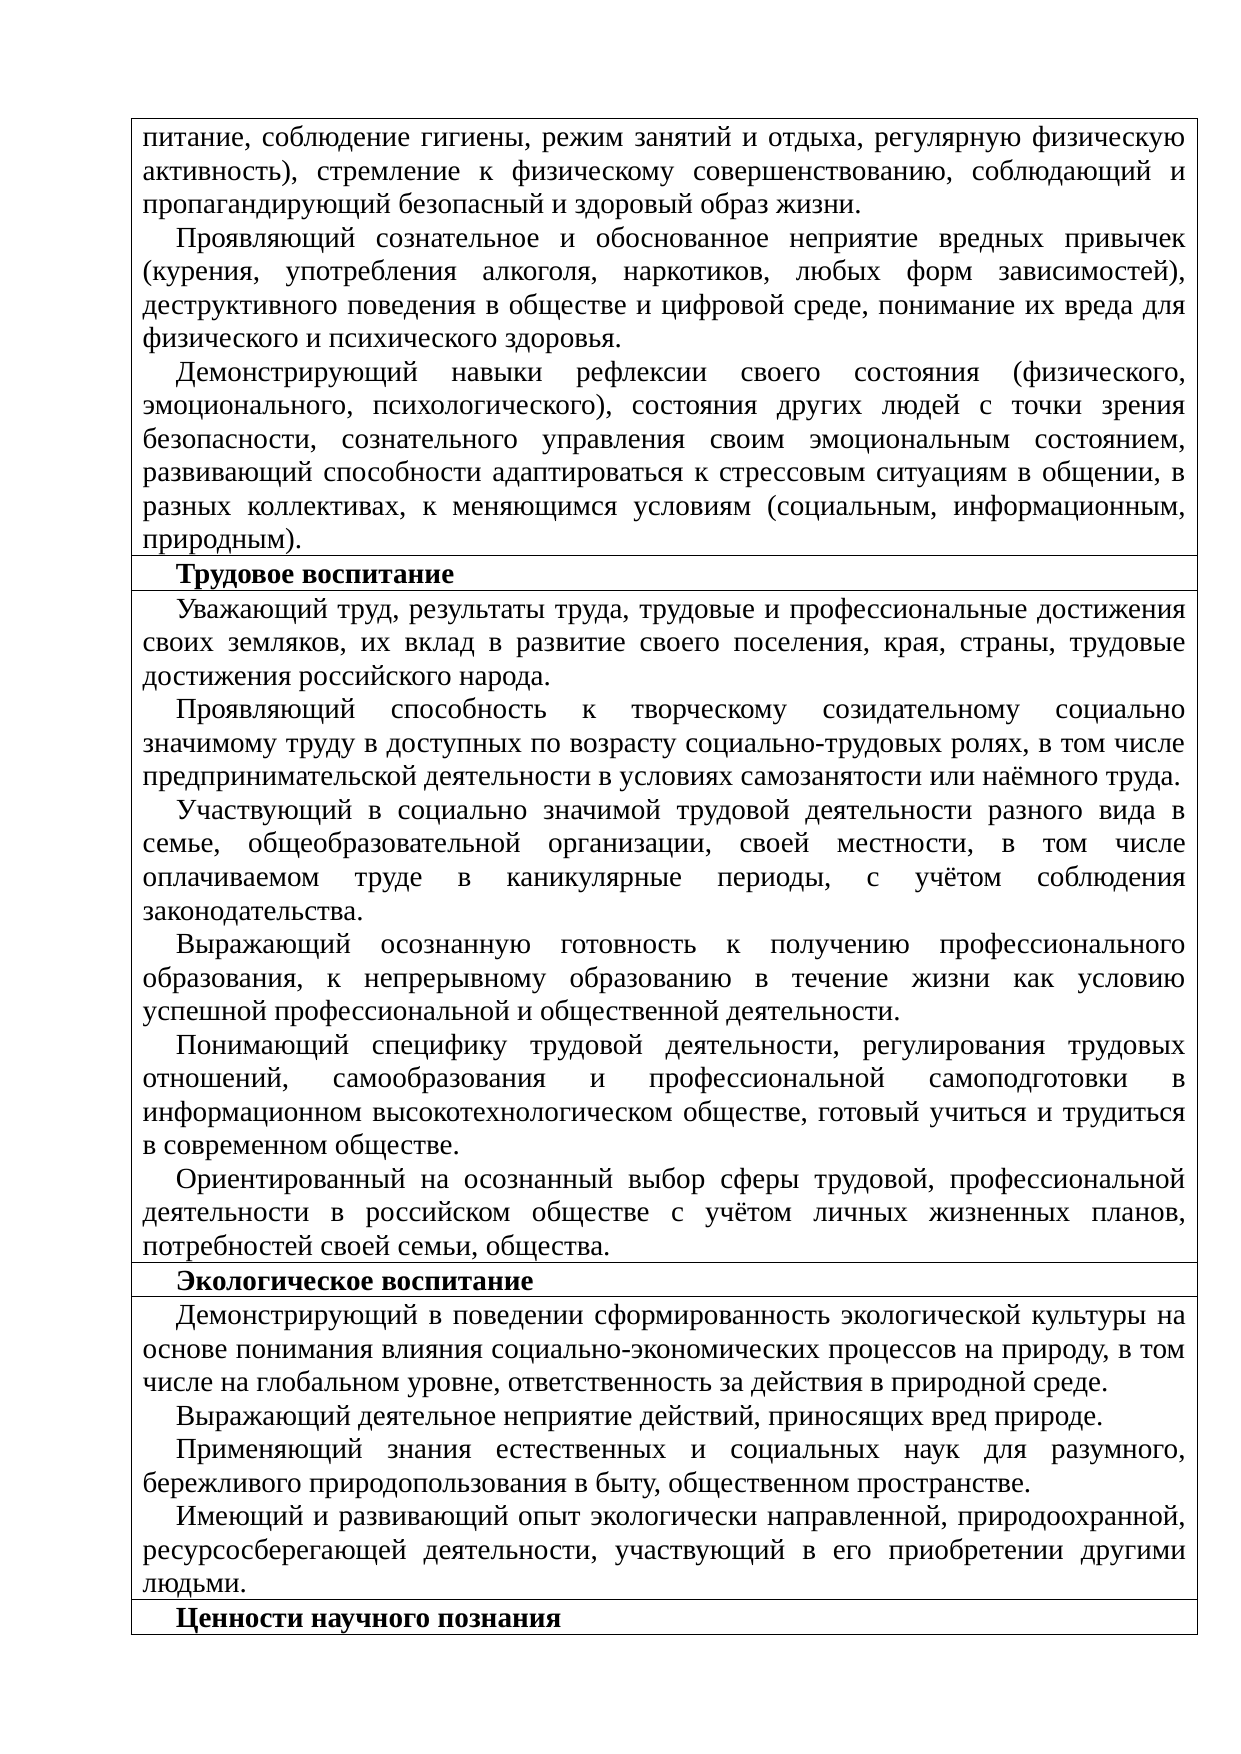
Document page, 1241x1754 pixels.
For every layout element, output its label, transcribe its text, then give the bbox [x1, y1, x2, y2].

table_cell Экологическое воспитание [132, 1263, 1197, 1296]
table_cell Демонстрирующий в поведении сформированность экологической культуры на основе понимания влияния социально-экономических процессов на природу, в том числе на глобальном уровне, ответственность за действия в природной среде. Выражающий деятельное неприятие действий, приносящих вред природе. Применяющий знания естественных и социальных наук для разумного, бережливого природопользования в быту, общественном пространстве. Имеющий и развивающий опыт экологически направленной, природоохранной, ресурсосберегающей деятельности, участвующий в его приобретении другими людьми. [132, 1297, 1197, 1599]
table_cell Уважающий труд, результаты труда, трудовые и профессиональные достижения своих земляков, их вклад в развитие своего поселения, края, страны, трудовые достижения российского народа. Проявляющий способность к творческому созидательному социально значимому труду в доступных по возрасту социально-трудовых ролях, в том числе предпринимательской деятельности в условиях самозанятости или наёмного труда. Участвующий в социально значимой трудовой деятельности разного вида в семье, общеобразовательной организации, своей местности, в том числе оплачиваемом труде в каникулярные периоды, с учётом соблюдения законодательства. Выражающий осознанную готовность к получению профессионального образования, к непрерывному образованию в течение жизни как условию успешной профессиональной и общественной деятельности. Понимающий специфику трудовой деятельности, регулирования трудовых отношений, самообразования и профессиональной самоподготовки в информационном высокотехнологическом обществе, готовый учиться и трудиться в современном обществе. Ориентированный на осознанный выбор сферы трудовой, профессиональной деятельности в российском обществе с учётом личных жизненных планов, потребностей своей семьи, общества. [132, 591, 1197, 1262]
table_cell Ценности научного познания [132, 1600, 1197, 1634]
table_cell Трудовое воспитание [132, 556, 1197, 590]
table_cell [132, 119, 1197, 555]
